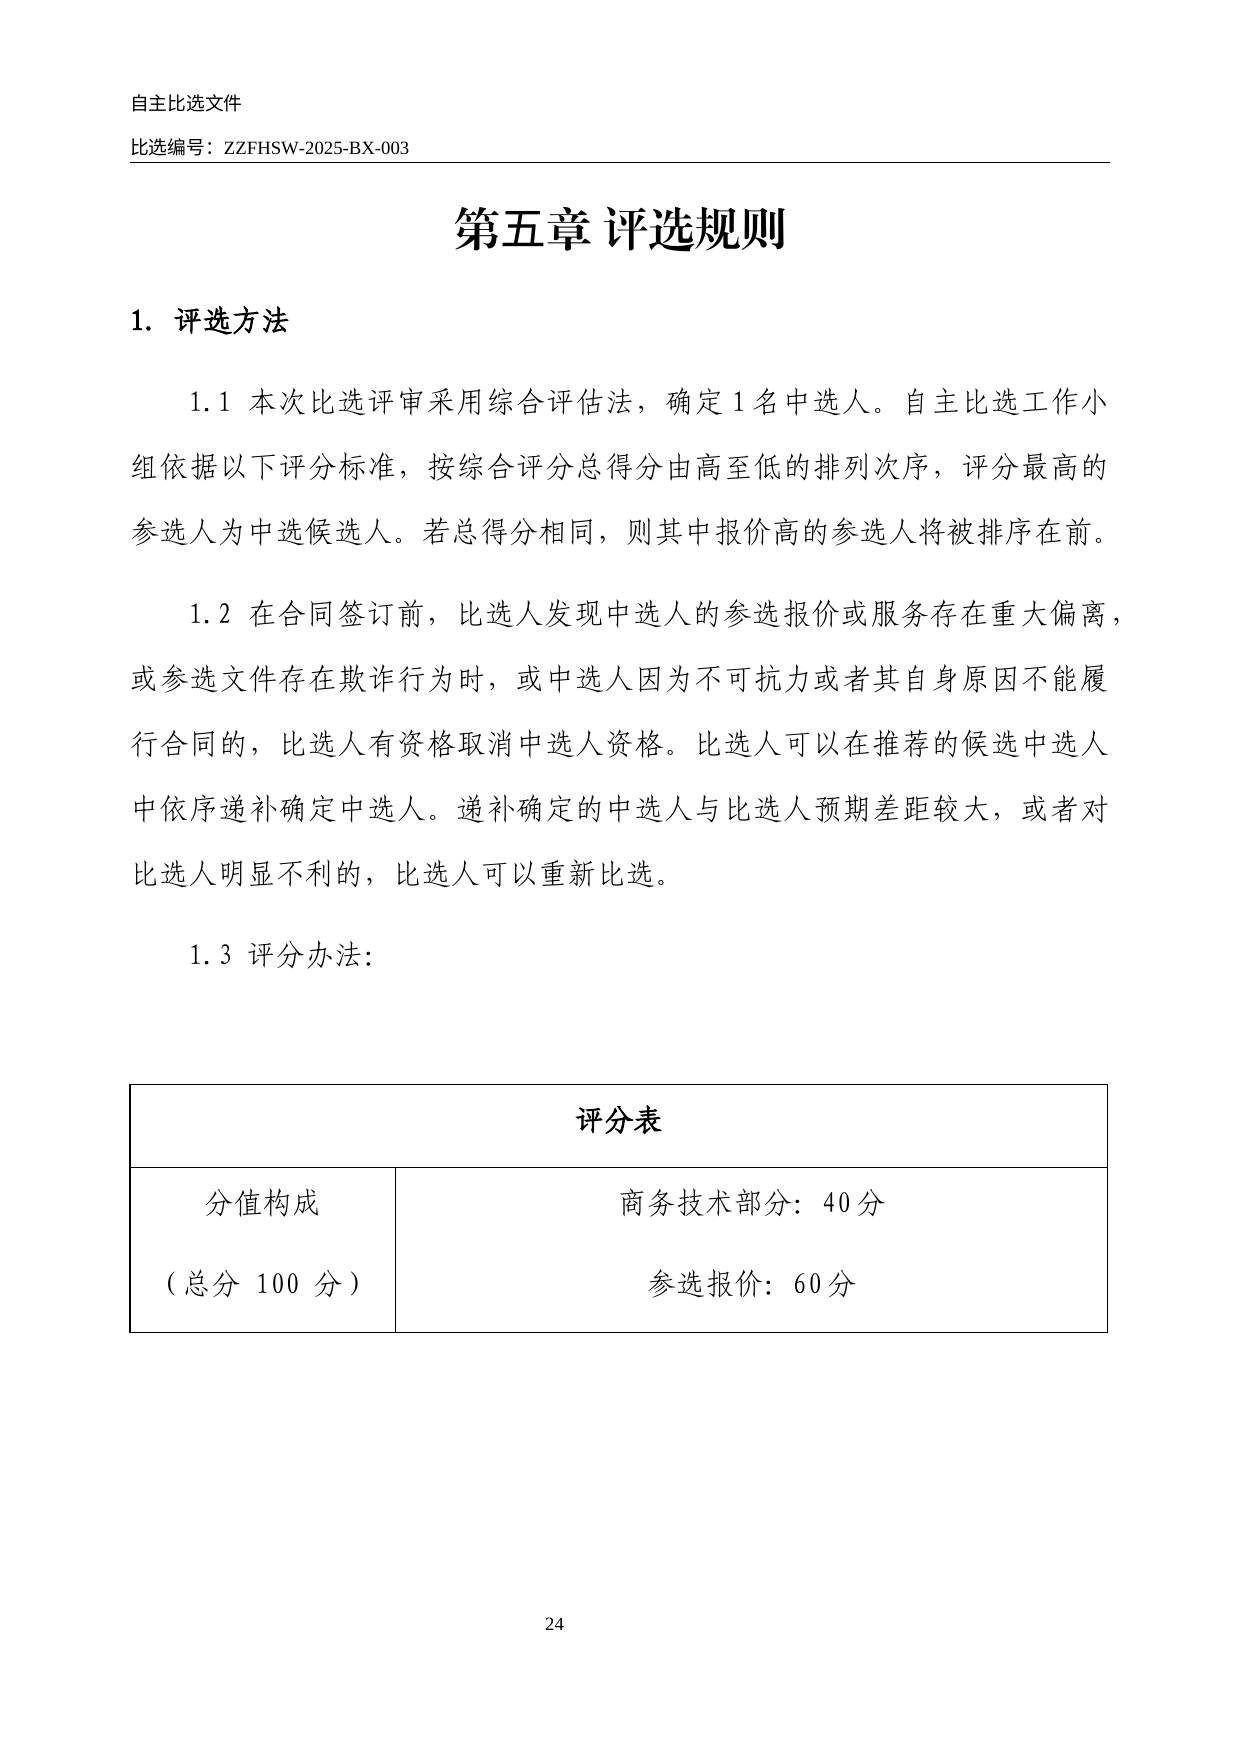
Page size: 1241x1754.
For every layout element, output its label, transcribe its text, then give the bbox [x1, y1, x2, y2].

text 1.3 评分办法： [130, 921, 1110, 986]
table_cell 商务技术部分：40分 参选报价：60分 [396, 1168, 1107, 1332]
text 1.1 本次比选评审采用综合评估法，确定1名中选人。自主比选工作小组依据以下评分标准，按综合评分总得分由高至低的排列次序，评分最高的参选人为中选候选人。若总得分相同，则其中报价高的参选人将被排序在前。 [130, 367, 1110, 562]
table_header 评分表 [131, 1085, 1107, 1167]
table_cell 分值构成 （总分 100 分） [131, 1168, 395, 1332]
list 评选方法 [130, 286, 1110, 351]
text 1.2 在合同签订前，比选人发现中选人的参选报价或服务存在重大偏离，或参选文件存在欺诈行为时，或中选人因为不可抗力或者其自身原因不能履行合同的，比选人有资格取消中选人资格。比选人可以在推荐的候选中选人中依序递补确定中选人。递补确定的中选人与比选人预期差距较大，或者对比选人明显不利的，比选人可以重新比选。 [130, 579, 1110, 904]
subtitle 评选规则 [130, 204, 1110, 258]
